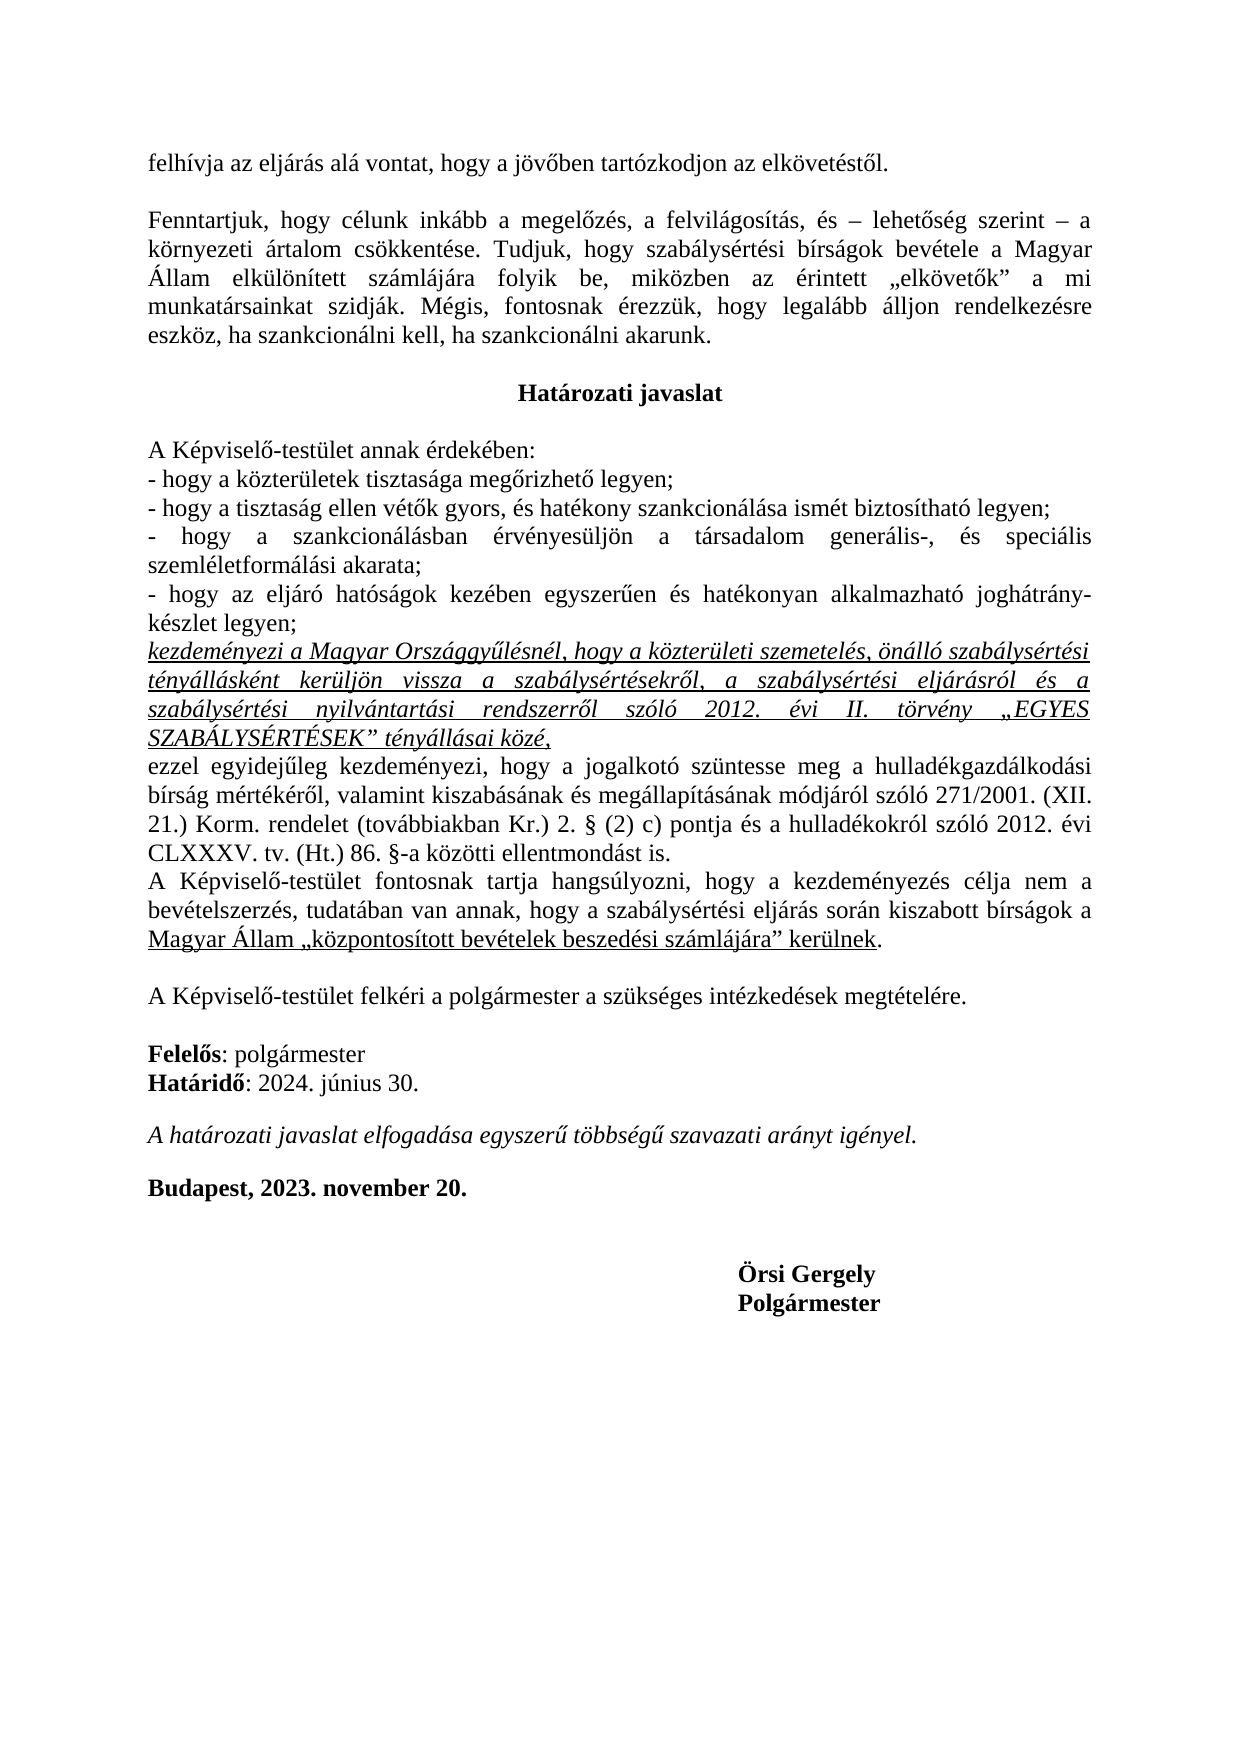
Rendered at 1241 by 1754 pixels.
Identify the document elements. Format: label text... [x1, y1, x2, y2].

text ezzel egyidejűleg kezdeményezi, hogy a jogalkotó szüntesse meg a hulladékgazdálkodási bírság mértékéről, valamint kiszabásának és megállapításának módjáról szóló 271/2001. (XII. 21.) Korm. rendelet (továbbiakban Kr.) 2. § (2) c) pontja és a hulladékokról szóló 2012. évi CLXXXV. tv. (Ht.) 86. §-a közötti ellentmondást is. [148, 751, 1093, 866]
text kezdeményezi a Magyar Országgyűlésnél, hogy a közterületi szemetelés, önálló szabálysértési tényállásként kerüljön vissza a szabálysértésekről, a szabálysértési eljárásról és a szabálysértési nyilvántartási rendszerről szóló 2012. évi II. törvény „EGYES SZABÁLYSÉRTÉSEK” tényállásai közé, [148, 636, 1093, 751]
text A Képviselő-testület annak érdekében: [148, 435, 1093, 464]
text Fenntartjuk, hogy célunk inkább a megelőzés, a felvilágosítás, és – lehetőség szerint – a környezeti ártalom csökkentése. Tudjuk, hogy szabálysértési bírságok bevétele a Magyar Állam elkülönített számlájára folyik be, miközben az érintett „elkövetők” a mi munkatársainkat szidják. Mégis, fontosnak érezzük, hogy legalább álljon rendelkezésre eszköz, ha szankcionálni kell, ha szankcionálni akarunk. [148, 205, 1093, 349]
text Határidő: 2024. június 30. [148, 1068, 1093, 1096]
text - hogy az eljáró hatóságok kezében egyszerűen és hatékonyan alkalmazható joghátrány-készlet legyen; [148, 579, 1093, 636]
text A Képviselő-testület felkéri a polgármester a szükséges intézkedések megtételére. [148, 981, 1093, 1010]
text A Képviselő-testület fontosnak tartja hangsúlyozni, hogy a kezdeményezés célja nem a bevételszerzés, tudatában van annak, hogy a szabálysértési eljárás során kiszabott bírságok a Magyar Állam „központosított bevételek beszedési számlájára” kerülnek. [148, 866, 1093, 953]
text Budapest, 2023. november 20. [148, 1173, 1093, 1202]
text A határozati javaslat elfogadása egyszerű többségű szavazati arányt igényel. [148, 1120, 1093, 1149]
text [148, 148, 1093, 176]
text - hogy a szankcionálásban érvényesüljön a társadalom generális-, és speciális szemléletformálási akarata; [148, 521, 1093, 579]
text - hogy a közterületek tisztasága megőrizhető legyen; [148, 464, 1093, 493]
text Polgármester [148, 1288, 1093, 1317]
text Örsi Gergely [148, 1259, 1093, 1288]
text Felelős: polgármester [148, 1039, 1093, 1068]
text Határozati javaslat [148, 378, 1093, 406]
text - hogy a tisztaság ellen vétők gyors, és hatékony szankcionálása ismét biztosítható legyen; [148, 493, 1093, 521]
